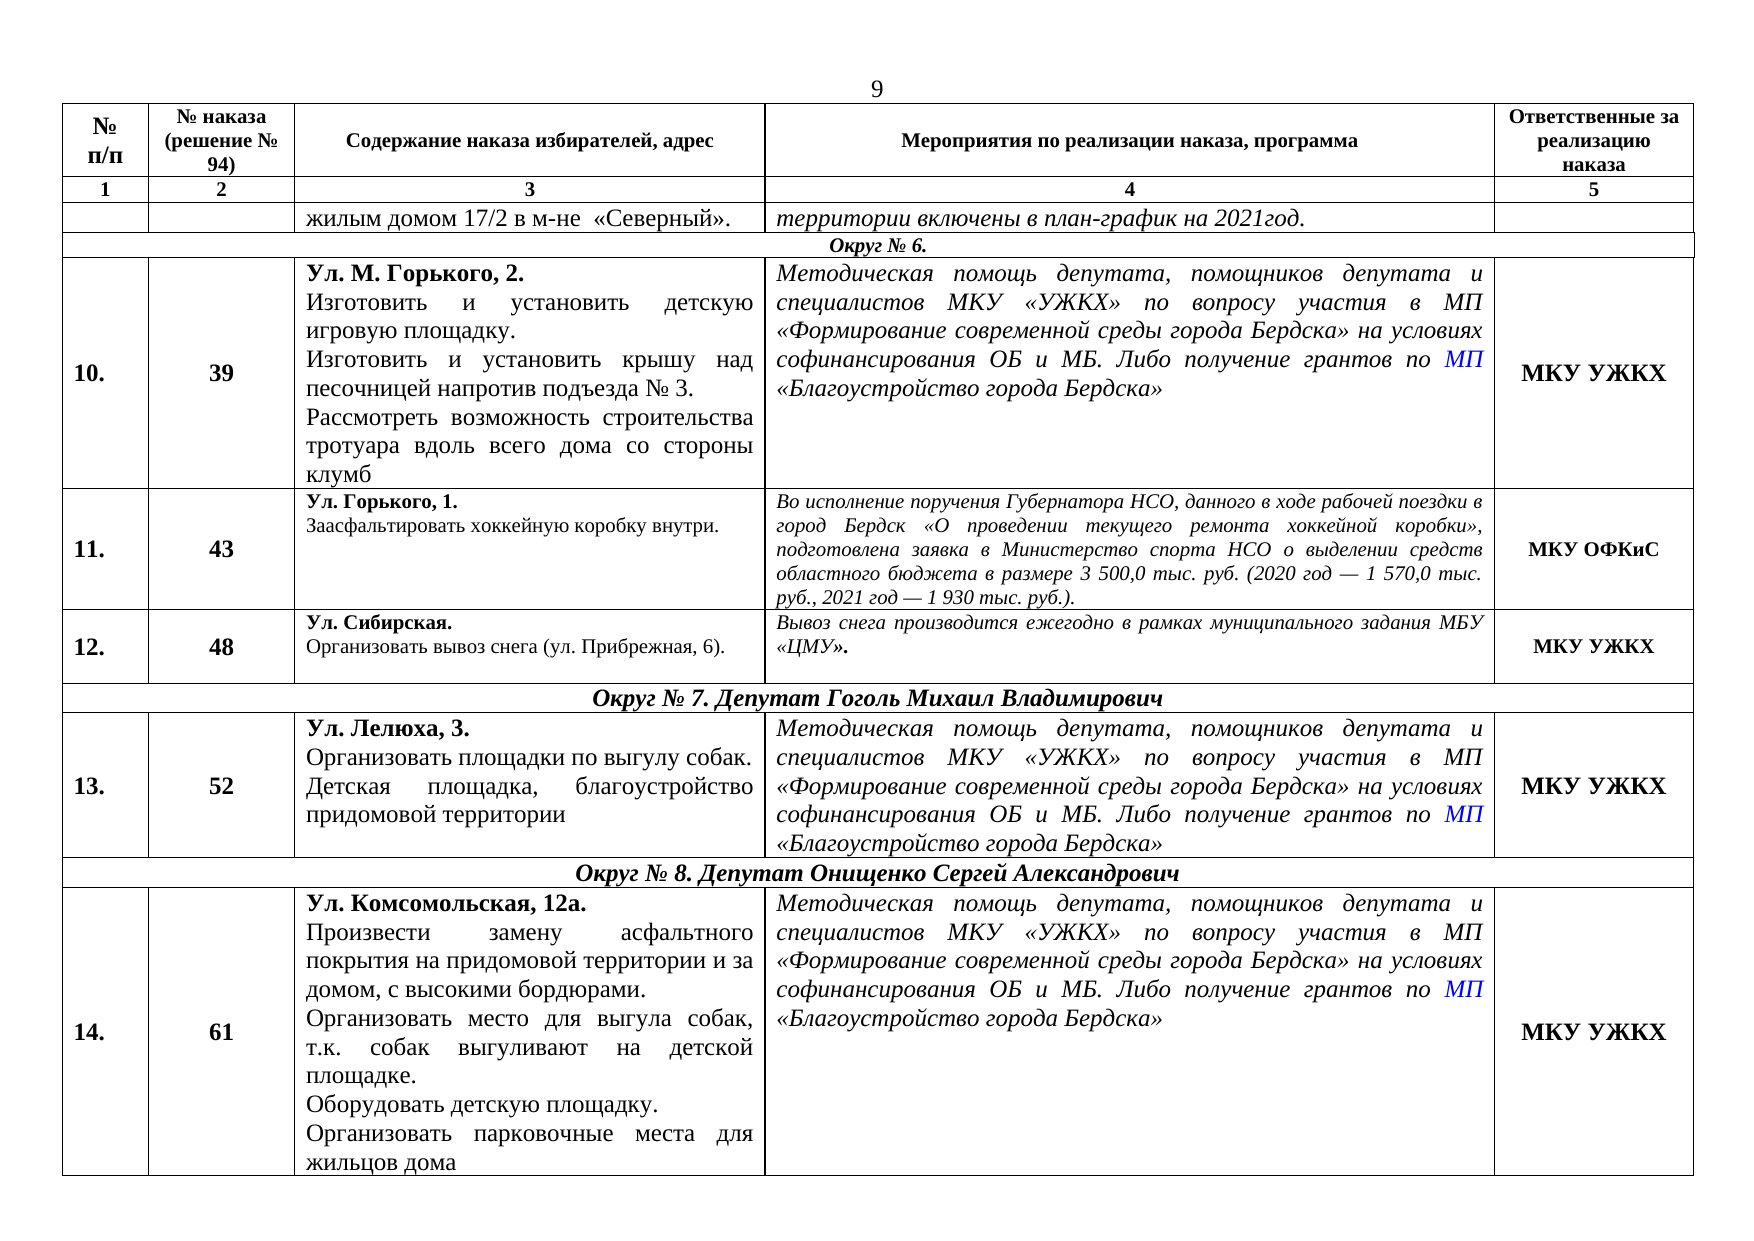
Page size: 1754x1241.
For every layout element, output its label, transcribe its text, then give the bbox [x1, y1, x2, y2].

table_cell Ул. Сибирская. Организовать вывоз снега (ул. Прибрежная, 6). [295, 610, 764, 682]
table_cell 43 [149, 489, 294, 609]
table_cell Округ № 8. Депутат Онищенко Сергей Александрович [63, 858, 1693, 887]
table_cell 1 [63, 177, 148, 202]
table_cell 2 [149, 177, 294, 202]
table_cell [63, 203, 148, 232]
table_header Ответственные за реализацию наказа [1495, 104, 1693, 176]
table_cell 52 [149, 713, 294, 857]
table_cell 39 [149, 258, 294, 488]
table_cell 4 [766, 177, 1494, 202]
table_header № п/п [63, 104, 148, 176]
table_cell УГ [1495, 203, 1693, 232]
table_cell Округ № 7. Депутат Гоголь Михаил Владимирович [63, 684, 1693, 712]
table_cell 48 [149, 610, 294, 682]
table_cell 61 [149, 888, 294, 1175]
table_cell 5 [1495, 177, 1693, 202]
table_header Мероприятия по реализации наказа, программа [766, 104, 1494, 176]
table_cell [63, 610, 148, 682]
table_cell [295, 203, 764, 232]
table_cell [63, 713, 148, 857]
table_cell 3 [295, 177, 764, 202]
table_header Содержание наказа избирателей, адрес [295, 104, 764, 176]
table_cell [63, 888, 148, 1175]
table_cell МКУ УЖКХ [1495, 610, 1693, 682]
table_cell [63, 258, 148, 488]
table_cell Ул. М. Горького, 2. Изготовить и установить детскую игровую площадку. Изготовить и установить крышу над песочницей напротив подъезда № 3. Рассмотреть возможность строительства тротуара вдоль всего дома со стороны клумб [295, 258, 764, 488]
table_cell Округ № 6. [63, 233, 1694, 257]
table_cell МКУ УЖКХ [1495, 258, 1693, 488]
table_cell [766, 888, 1494, 1175]
table_cell Ул. Горького, 1. Заасфальтировать хоккейную коробку внутри. [295, 489, 764, 609]
table_cell Во исполнение поручения Губернатора НСО, данного в ходе рабочей поездки в город Бердск «О проведении текущего ремонта хоккейной коробки», подготовлена заявка в Министерство спорта НСО о выделении средств областного бюджета в размере 3 500,0 тыс. руб. (2020 год — 1 570,0 тыс. руб., 2021 год — 1 930 тыс. руб.). [766, 489, 1494, 609]
table_cell 38 [149, 203, 294, 232]
table_cell [63, 489, 148, 609]
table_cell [766, 203, 1494, 232]
table_cell МКУ ОФКиС [1495, 489, 1693, 609]
table_cell Ул. Лелюха, 3. Организовать площадки по выгулу собак. Детская площадка, благоустройство придомовой территории [295, 713, 764, 857]
table_header № наказа (решение № 94) [149, 104, 294, 176]
table_cell МКУ УЖКХ [1495, 888, 1693, 1175]
table_cell Вывоз снега производится ежегодно в рамках муниципального задания МБУ «ЦМУ». [766, 610, 1494, 682]
table_cell МКУ УЖКХ [1495, 713, 1693, 857]
table_cell Ул. Комсомольская, 12а. Произвести замену асфальтного покрытия на придомовой территории и за домом, с высокими бордюрами. Организовать место для выгула собак, т.к. собак выгуливают на детской площадке. Оборудовать детскую площадку. Организовать парковочные места для жильцов дома [295, 888, 764, 1175]
